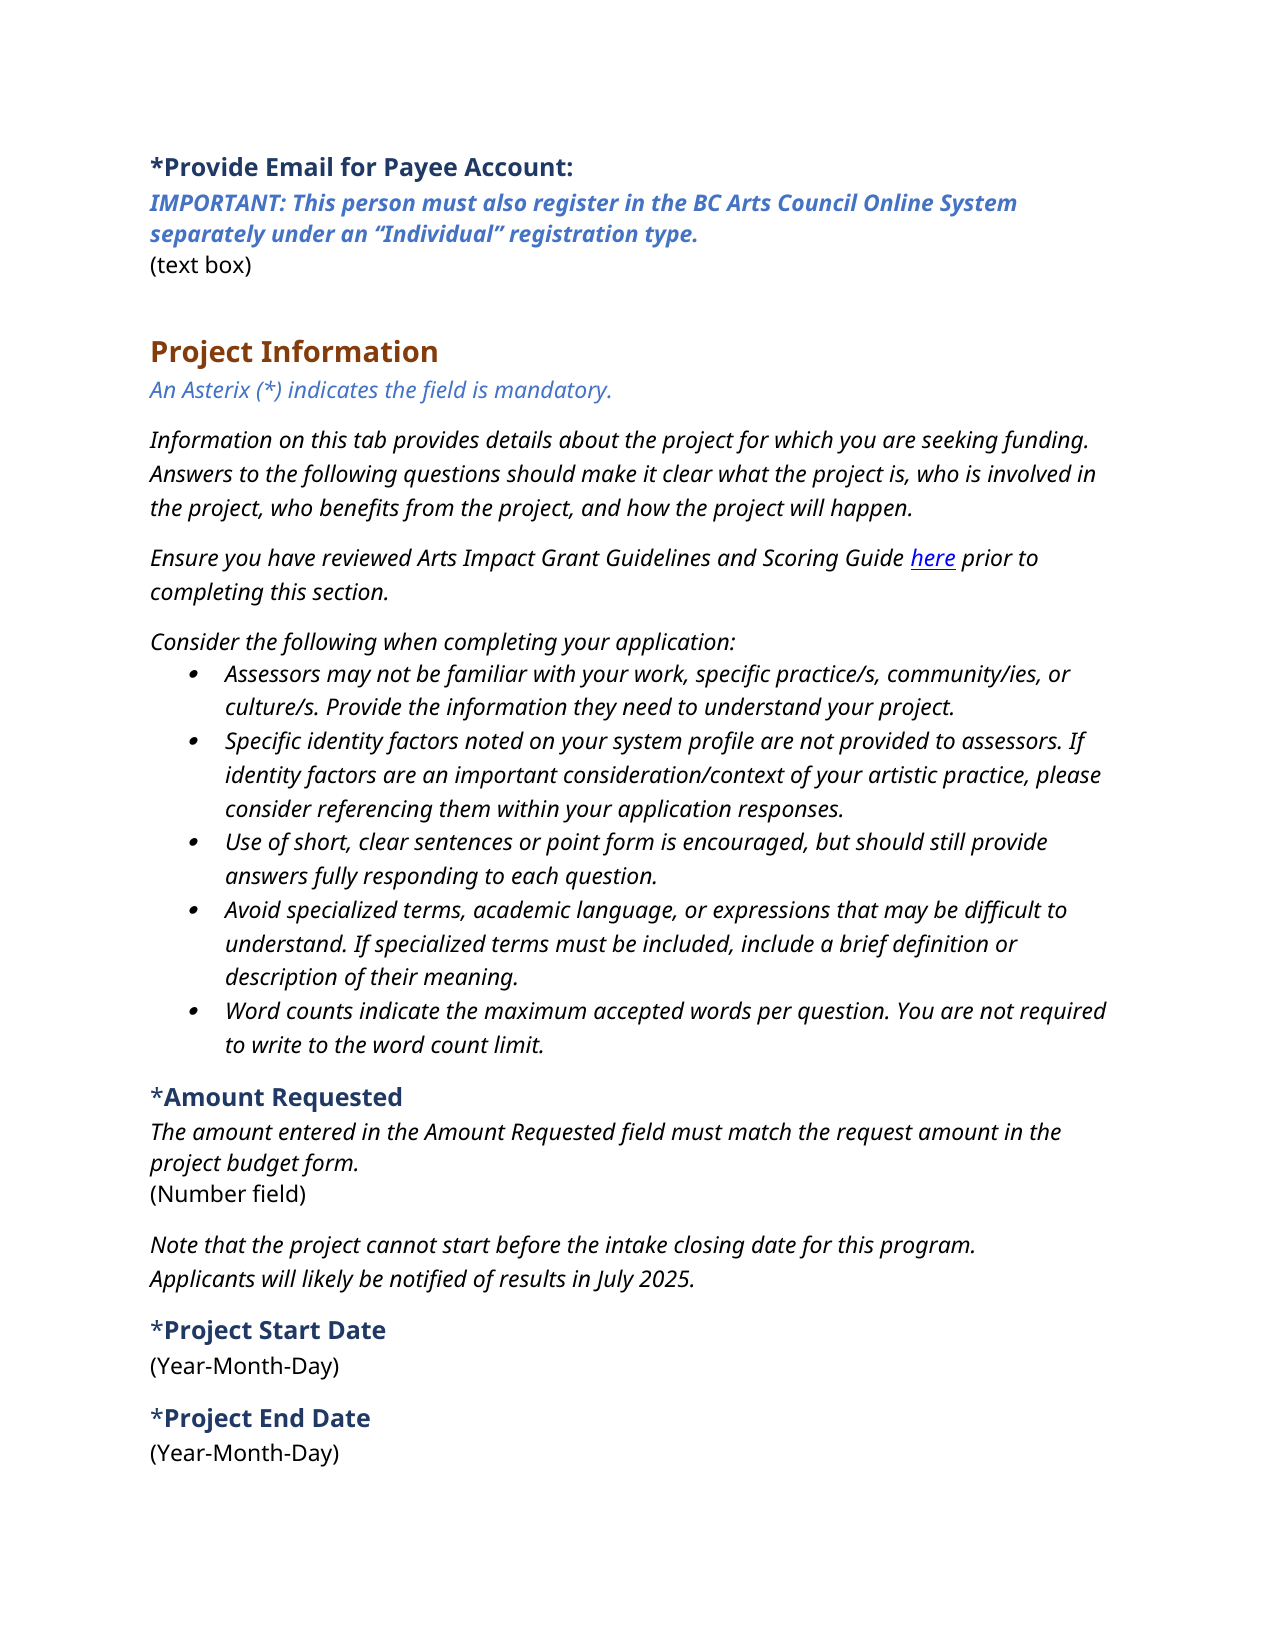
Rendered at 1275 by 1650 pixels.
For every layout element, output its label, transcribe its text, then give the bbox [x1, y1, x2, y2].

subtitle *Amount Requested [150, 1079, 1125, 1113]
text (Year-Month-Day) [150, 1437, 1125, 1468]
list Avoid specialized terms, academic language, or expressions that may be difficult to understand. If specialized terms must be included, include a brief definition or description of their meaning. [187, 894, 1125, 992]
text *Provide Email for Payee Account: [150, 150, 1125, 184]
list Word counts indicate the maximum accepted words per question. You are not required to write to the word count limit. [187, 995, 1125, 1060]
subtitle Project Information [150, 331, 1125, 371]
text The amount entered in the Amount Requested field must match the request amount in the project budget form. [150, 1116, 1125, 1178]
list Use of short, clear sentences or point form is encouraged, but should still provide answers fully responding to each question. [187, 826, 1125, 891]
subtitle *Project End Date [150, 1400, 1125, 1434]
text (Number field) [150, 1178, 1125, 1210]
text An Asterix (*) indicates the field is mandatory. [150, 374, 1125, 405]
list Specific identity factors noted on your system profile are not provided to assessors. If identity factors are an important consideration/context of your artistic practice, please consider referencing them within your application responses. [187, 725, 1125, 824]
text IMPORTANT: This person must also register in the BC Arts Council Online System separately under an “Individual” registration type. [150, 187, 1125, 249]
text Ensure you have reviewed Arts Impact Grant Guidelines and Scoring Guide here prior to completing this section. [150, 542, 1125, 607]
subtitle *Project Start Date [150, 1313, 1125, 1347]
text Note that the project cannot start before the intake closing date for this program. Applicants will likely be notified of results in July 2025. [150, 1229, 1125, 1294]
text Consider the following when completing your application: [150, 626, 1125, 657]
text (text box) [150, 249, 1125, 281]
list Assessors may not be familiar with your work, specific practice/s, community/ies, or culture/s. Provide the information they need to understand your project. [187, 657, 1125, 722]
text Information on this tab provides details about the project for which you are seeking funding. Answers to the following questions should make it clear what the project is, who is involved in the project, who benefits from the project, and how the project will happen. [150, 424, 1125, 523]
text (Year-Month-Day) [150, 1350, 1125, 1381]
